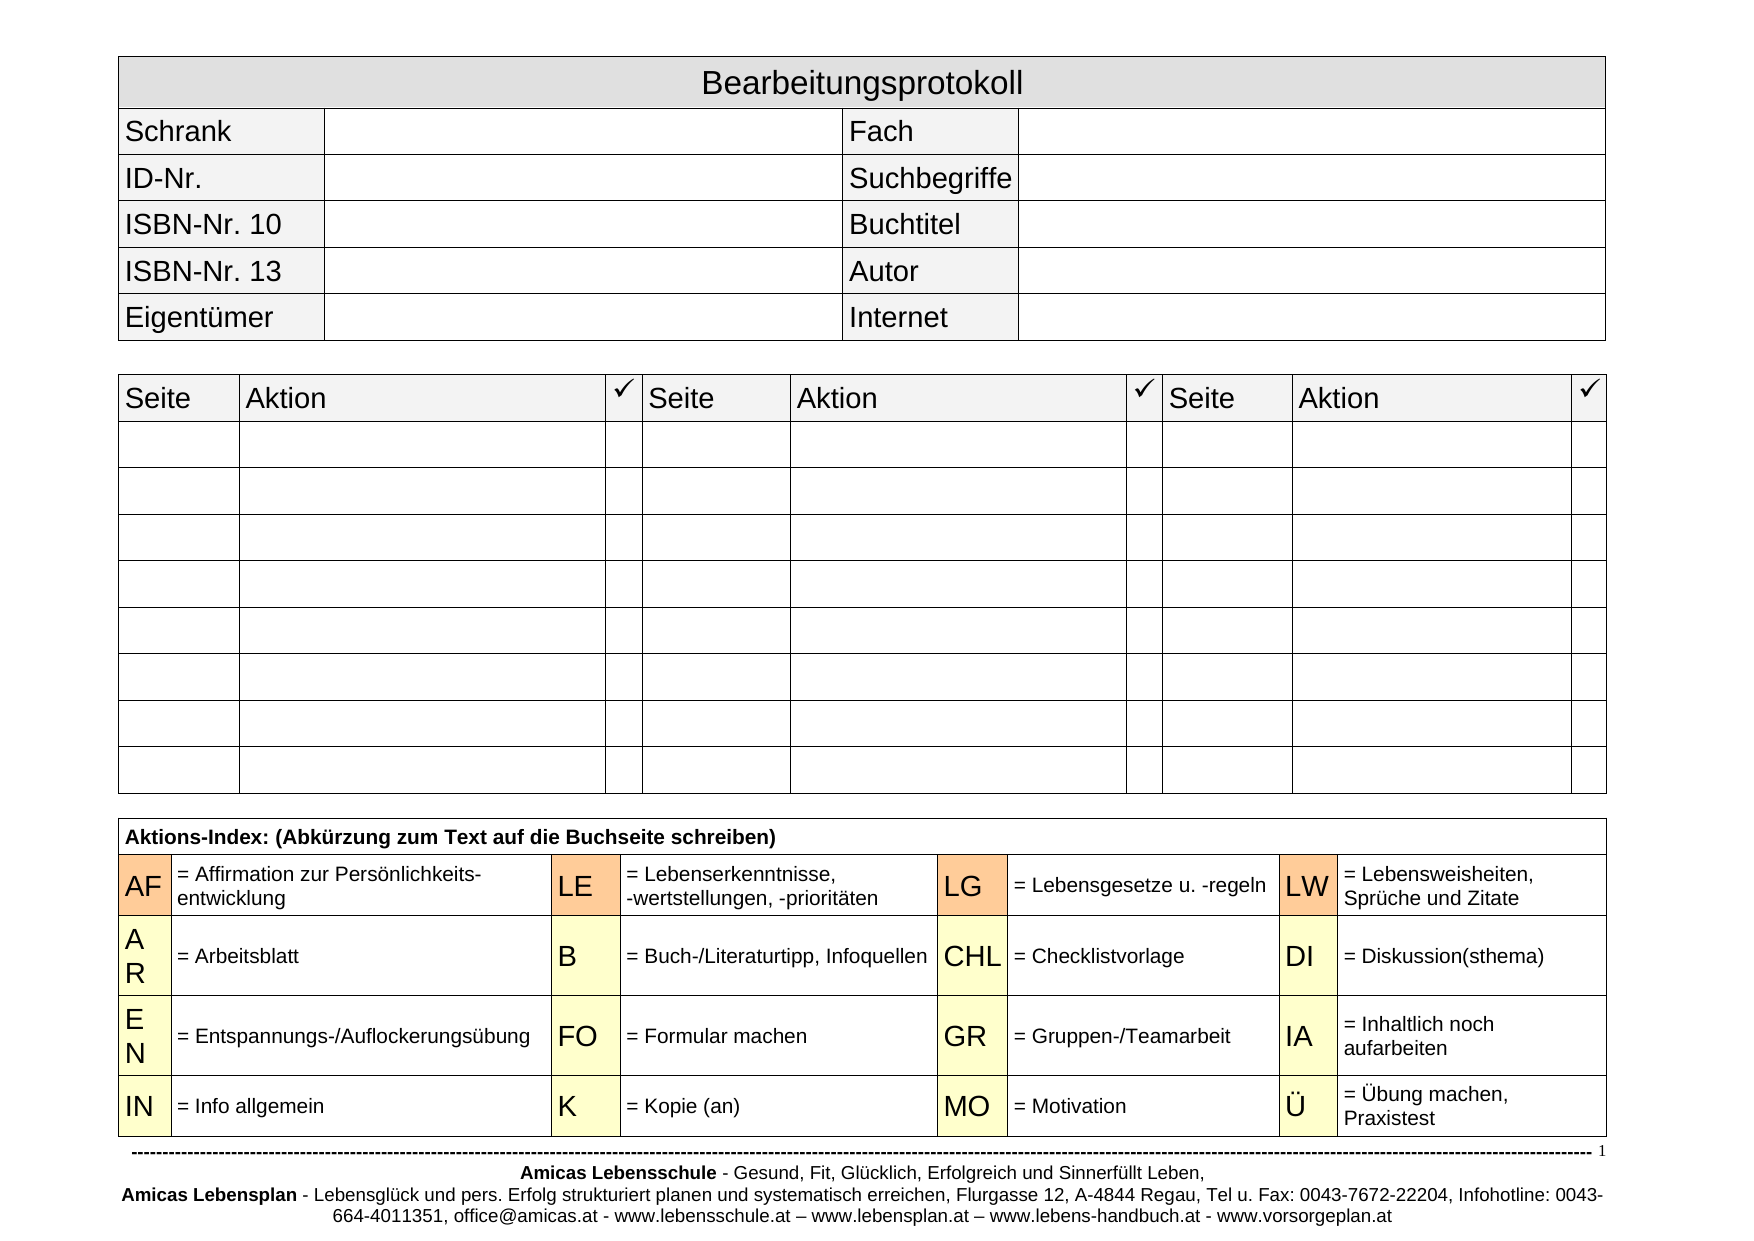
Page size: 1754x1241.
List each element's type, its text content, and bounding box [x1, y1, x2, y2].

table_cell Suchbegriffe [843, 155, 1018, 200]
table_cell [1572, 422, 1606, 467]
table_cell [643, 515, 790, 560]
table_cell = Diskussion(sthema) [1338, 916, 1606, 995]
table_cell [643, 561, 790, 607]
table_header Seite [119, 375, 239, 421]
table_cell [240, 422, 605, 467]
table_cell ID-Nr. [119, 155, 324, 200]
table_cell [119, 422, 239, 467]
table_cell ISBN-Nr. 13 [119, 248, 324, 293]
table_cell [1572, 561, 1606, 607]
table_cell [119, 608, 239, 653]
table_cell [1019, 109, 1605, 154]
table_cell [1293, 561, 1571, 607]
table_cell [1019, 248, 1605, 293]
table_cell [1293, 747, 1571, 792]
table_cell [1163, 701, 1292, 746]
table_cell [606, 747, 642, 792]
table_cell [1127, 468, 1162, 514]
table_cell [606, 701, 642, 746]
table_cell = Affirmation zur Persönlichkeits-entwicklung [172, 855, 551, 915]
table_cell GR [938, 996, 1007, 1075]
table_cell [606, 608, 642, 653]
table_cell [1572, 608, 1606, 653]
table_cell [606, 468, 642, 514]
table_header Aktion [1293, 375, 1571, 421]
table_cell [1572, 747, 1606, 792]
table_cell = Checklistvorlage [1008, 916, 1279, 995]
table_cell ISBN-Nr. 10 [119, 201, 324, 247]
table_cell B [552, 916, 620, 995]
table_cell [1019, 155, 1605, 200]
table_cell [606, 561, 642, 607]
table_cell [1572, 654, 1606, 699]
table_cell [606, 515, 642, 560]
table_cell [1163, 468, 1292, 514]
table_cell [240, 747, 605, 792]
table_cell [325, 155, 842, 200]
table_cell [1572, 701, 1606, 746]
table_cell [791, 422, 1126, 467]
table_cell [119, 747, 239, 792]
table_cell [1163, 515, 1292, 560]
table_cell = Formular machen [621, 996, 937, 1075]
table_cell [643, 468, 790, 514]
table_header [1572, 375, 1606, 421]
table_cell [1127, 561, 1162, 607]
table_cell [240, 468, 605, 514]
table_cell [1127, 422, 1162, 467]
table_cell [1127, 654, 1162, 699]
table_cell [643, 747, 790, 792]
table_cell [1293, 468, 1571, 514]
table_cell [119, 701, 239, 746]
table_cell EN [119, 996, 171, 1075]
table_cell DI [1280, 916, 1337, 995]
table_cell [791, 561, 1126, 607]
table_cell AR [119, 916, 171, 995]
table_cell [791, 747, 1126, 792]
table_cell [240, 654, 605, 699]
table_cell AF [119, 855, 171, 915]
table_cell LE [552, 855, 620, 915]
table_cell [325, 201, 842, 247]
table_cell [606, 654, 642, 699]
table_cell [1293, 701, 1571, 746]
table_cell [1163, 608, 1292, 653]
table_cell [240, 515, 605, 560]
table_cell [791, 608, 1126, 653]
table_header [606, 375, 642, 421]
table_cell [119, 654, 239, 699]
table_cell [1293, 654, 1571, 699]
table_header [1127, 375, 1162, 421]
table_cell [643, 701, 790, 746]
table_cell [643, 654, 790, 699]
table_cell = Gruppen-/Teamarbeit [1008, 996, 1279, 1075]
table_cell Schrank [119, 109, 324, 154]
table_cell = Inhaltlich noch aufarbeiten [1338, 996, 1606, 1075]
table_cell [1127, 747, 1162, 792]
table_cell = Arbeitsblatt [172, 916, 551, 995]
table_cell [606, 422, 642, 467]
table_cell MO [938, 1076, 1007, 1136]
table_cell [1163, 747, 1292, 792]
table_cell IN [119, 1076, 171, 1136]
table_header Aktion [791, 375, 1126, 421]
table_cell [325, 109, 842, 154]
table_header Seite [1163, 375, 1292, 421]
table_cell [643, 608, 790, 653]
table_cell = Motivation [1008, 1076, 1279, 1136]
table_cell = Lebensweisheiten, Sprüche und Zitate [1338, 855, 1606, 915]
table_cell [1163, 654, 1292, 699]
table_cell [240, 561, 605, 607]
table_cell [325, 248, 842, 293]
table_cell = Info allgemein [172, 1076, 551, 1136]
table_cell [325, 294, 842, 340]
table_header Seite [643, 375, 790, 421]
table_cell [1127, 608, 1162, 653]
table_cell [791, 515, 1126, 560]
table_cell [1019, 201, 1605, 247]
table_cell Internet [843, 294, 1018, 340]
table_cell [1572, 515, 1606, 560]
table_cell [791, 468, 1126, 514]
table_cell = Buch-/Literaturtipp, Infoquellen [621, 916, 937, 995]
table_cell [791, 654, 1126, 699]
table_cell [1293, 608, 1571, 653]
table_cell IA [1280, 996, 1337, 1075]
table_cell [643, 422, 790, 467]
table_cell Autor [843, 248, 1018, 293]
table_cell LG [938, 855, 1007, 915]
table_cell Fach [843, 109, 1018, 154]
table_cell [119, 561, 239, 607]
table_cell = Entspannungs-/Auflockerungsübung [172, 996, 551, 1075]
table_cell = Lebensgesetze u. -regeln [1008, 855, 1279, 915]
table_cell [119, 468, 239, 514]
table_header Aktions-Index: (Abkürzung zum Text auf die Buchseite schreiben) [119, 819, 1606, 854]
table_cell [1293, 422, 1571, 467]
table_cell FO [552, 996, 620, 1075]
table_cell LW [1280, 855, 1337, 915]
table_header Bearbeitungsprotokoll [119, 57, 1605, 107]
table_cell [1163, 422, 1292, 467]
table_cell = Übung machen, Praxistest [1338, 1076, 1606, 1136]
table_cell [1019, 294, 1605, 340]
table_cell [1572, 468, 1606, 514]
table_cell = Kopie (an) [621, 1076, 937, 1136]
table_cell [1127, 701, 1162, 746]
table_cell [1163, 561, 1292, 607]
table_cell CHL [938, 916, 1007, 995]
table_cell [791, 701, 1126, 746]
table_cell [1293, 515, 1571, 560]
table_cell Eigentümer [119, 294, 324, 340]
table_cell [240, 608, 605, 653]
table_cell = Lebenserkenntnisse, -wertstellungen, -prioritäten [621, 855, 937, 915]
table_cell K [552, 1076, 620, 1136]
table_header Aktion [240, 375, 605, 421]
table_cell [240, 701, 605, 746]
table_cell [119, 515, 239, 560]
table_cell Buchtitel [843, 201, 1018, 247]
table_cell Ü [1280, 1076, 1337, 1136]
table_cell [1127, 515, 1162, 560]
